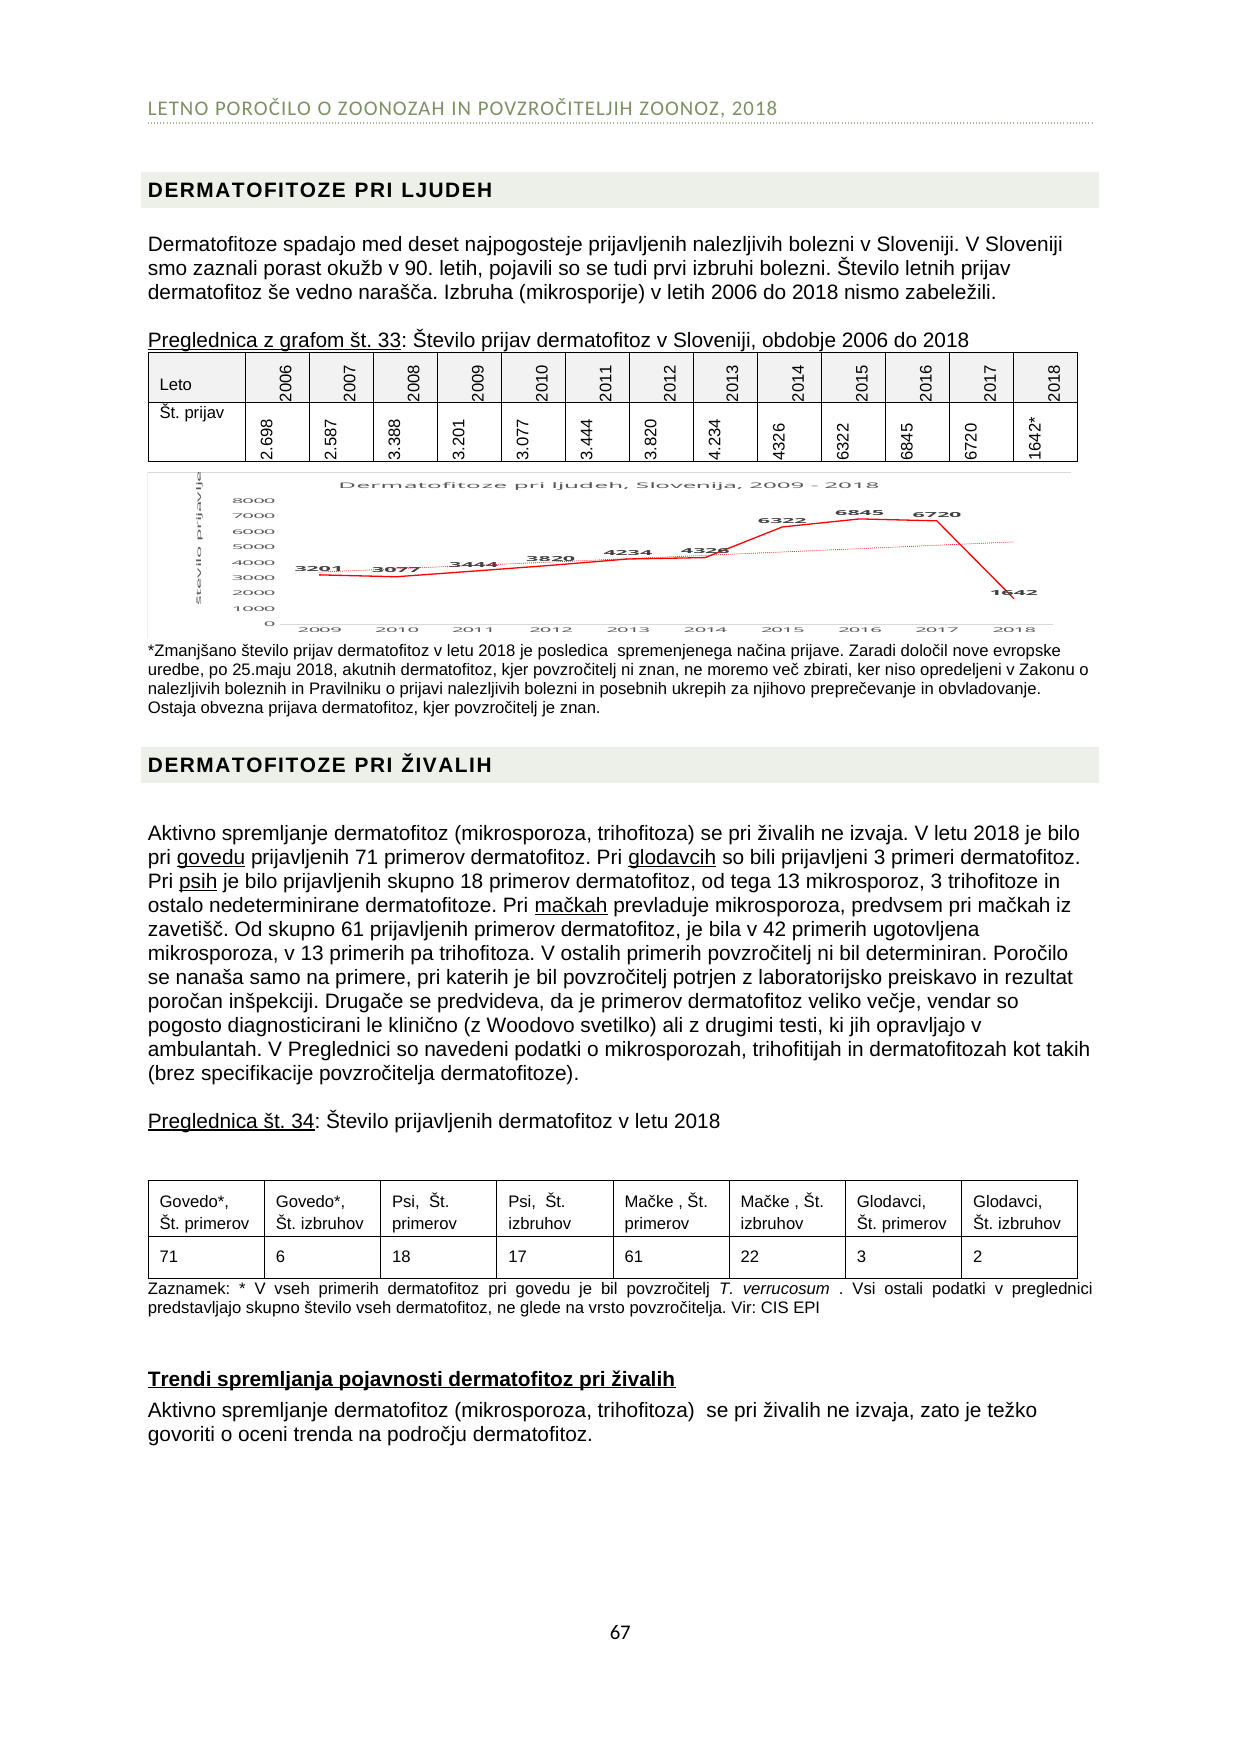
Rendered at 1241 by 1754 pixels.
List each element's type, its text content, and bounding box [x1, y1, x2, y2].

text Zaznamek: * V vseh primerih dermatofitoz pri govedu je bil povzročitelj T. verrucosum . Vsi ostali podatki v preglednici predstavljajo skupno število vseh dermatofitoz, ne glede na vrsto povzročitelja. Vir: CIS EPI [148, 1279, 1093, 1317]
table_header 2014 [758, 353, 821, 402]
table_cell 17 [497, 1237, 613, 1278]
table_header 2018 [1014, 353, 1077, 402]
table_cell 6720 [950, 403, 1013, 461]
table_cell 1642* [1014, 403, 1077, 461]
table_cell 3.388 [374, 403, 437, 461]
subtitle Dermatofitoze pri ljudeh [148, 178, 1093, 202]
table_header 2008 [374, 353, 437, 402]
table_header 2006 [246, 353, 309, 402]
table_cell 3.820 [630, 403, 693, 461]
text Preglednica št. 34: Število prijavljenih dermatofitoz v letu 2018 [148, 1108, 1093, 1132]
table_header Psi, Št. izbruhov [497, 1181, 613, 1236]
text Dermatofitoze spadajo med deset najpogosteje prijavljenih nalezljivih bolezni v Sloveniji. V Sloveniji smo zaznali porast okužb v 90. letih, pojavili so se tudi prvi izbruhi bolezni. Število letnih prijav dermatofitoz še vedno narašča. Izbruha (mikrosporije) v letih 2006 do 2018 nismo zabeležili. [148, 232, 1093, 304]
table_header Mačke , Št. izbruhov [730, 1181, 845, 1236]
table_header Glodavci, Št. primerov [846, 1181, 961, 1236]
table_cell 2.698 [246, 403, 309, 461]
text Aktivno spremljanje dermatofitoz (mikrosporoza, trihofitoza) se pri živalih ne izvaja, zato je težko govoriti o oceni trenda na področju dermatofitoz. [148, 1398, 1093, 1446]
table_cell 22 [730, 1237, 845, 1278]
table_header 2011 [566, 353, 629, 402]
table_cell 3.201 [438, 403, 501, 461]
table_header Mačke , Št. primerov [614, 1181, 729, 1236]
table_cell 6 [265, 1237, 380, 1278]
table_header Govedo*, Št. primerov [149, 1181, 264, 1236]
table_cell 6845 [886, 403, 949, 461]
subtitle Dermatofitoze pri živalih [148, 753, 1093, 777]
table_cell 3 [846, 1237, 961, 1278]
table_header Glodavci, Št. izbruhov [962, 1181, 1077, 1236]
table_cell 6322 [822, 403, 885, 461]
table_cell 18 [381, 1237, 496, 1278]
table_cell 3.077 [502, 403, 565, 461]
table_cell Št. prijav [149, 403, 245, 461]
text Trendi spremljanja pojavnosti dermatofitoz pri živalih [148, 1366, 1093, 1390]
table_header Govedo*, Št. izbruhov [265, 1181, 380, 1236]
text Preglednica z grafom št. 33: Število prijav dermatofitoz v Sloveniji, obdobje 2006 do 2018 [148, 328, 1093, 352]
table_cell 4.234 [694, 403, 757, 461]
table_header 2010 [502, 353, 565, 402]
table_header 2013 [694, 353, 757, 402]
table_header 2007 [310, 353, 373, 402]
table_cell 61 [614, 1237, 729, 1278]
text Aktivno spremljanje dermatofitoz (mikrosporoza, trihofitoza) se pri živalih ne izvaja. V letu 2018 je bilo pri govedu prijavljenih 71 primerov dermatofitoz. Pri glodavcih so bili prijavljeni 3 primeri dermatofitoz. Pri psih je bilo prijavljenih skupno 18 primerov dermatofitoz, od tega 13 mikrosporoz, 3 trihofitoze in ostalo nedeterminirane dermatofitoze. Pri mačkah prevladuje mikrosporoza, predvsem pri mačkah iz zavetišč. Od skupno 61 prijavljenih primerov dermatofitoz, je bila v 42 primerih ugotovljena mikrosporoza, v 13 primerih pa trihofitoza. V ostalih primerih povzročitelj ni bil determiniran. Poročilo se nanaša samo na primere, pri katerih je bil povzročitelj potrjen z laboratorijsko preiskavo in rezultat poročan inšpekciji. Drugače se predvideva, da je primerov dermatofitoz veliko večje, vendar so pogosto diagnosticirani le klinično (z Woodovo svetilko) ali z drugimi testi, ki jih opravljajo v ambulantah. V Preglednici so navedeni podatki o mikrosporozah, trihofitijah in dermatofitozah kot takih (brez specifikacije povzročitelja dermatofitoze). [148, 821, 1093, 1084]
table_cell 2.587 [310, 403, 373, 461]
text *Zmanjšano število prijav dermatofitoz v letu 2018 je posledica spremenjenega načina prijave. Zaradi določil nove evropske uredbe, po 25.maju 2018, akutnih dermatofitoz, kjer povzročitelj ni znan, ne moremo več zbirati, ker niso opredeljeni v Zakonu o nalezljivih boleznih in Pravilniku o prijavi nalezljivih bolezni in posebnih ukrepih za njihovo preprečevanje in obvladovanje. Ostaja obvezna prijava dermatofitoz, kjer povzročitelj je znan. [148, 640, 1093, 717]
table_header 2009 [438, 353, 501, 402]
table_cell 2 [962, 1237, 1077, 1278]
table_header 2012 [630, 353, 693, 402]
table_cell 71 [149, 1237, 264, 1278]
table_header Leto [149, 353, 245, 402]
table_header Psi, Št. primerov [381, 1181, 496, 1236]
table_header 2016 [886, 353, 949, 402]
table_header 2015 [822, 353, 885, 402]
table_header 2017 [950, 353, 1013, 402]
table_cell 3.444 [566, 403, 629, 461]
table_cell 4326 [758, 403, 821, 461]
